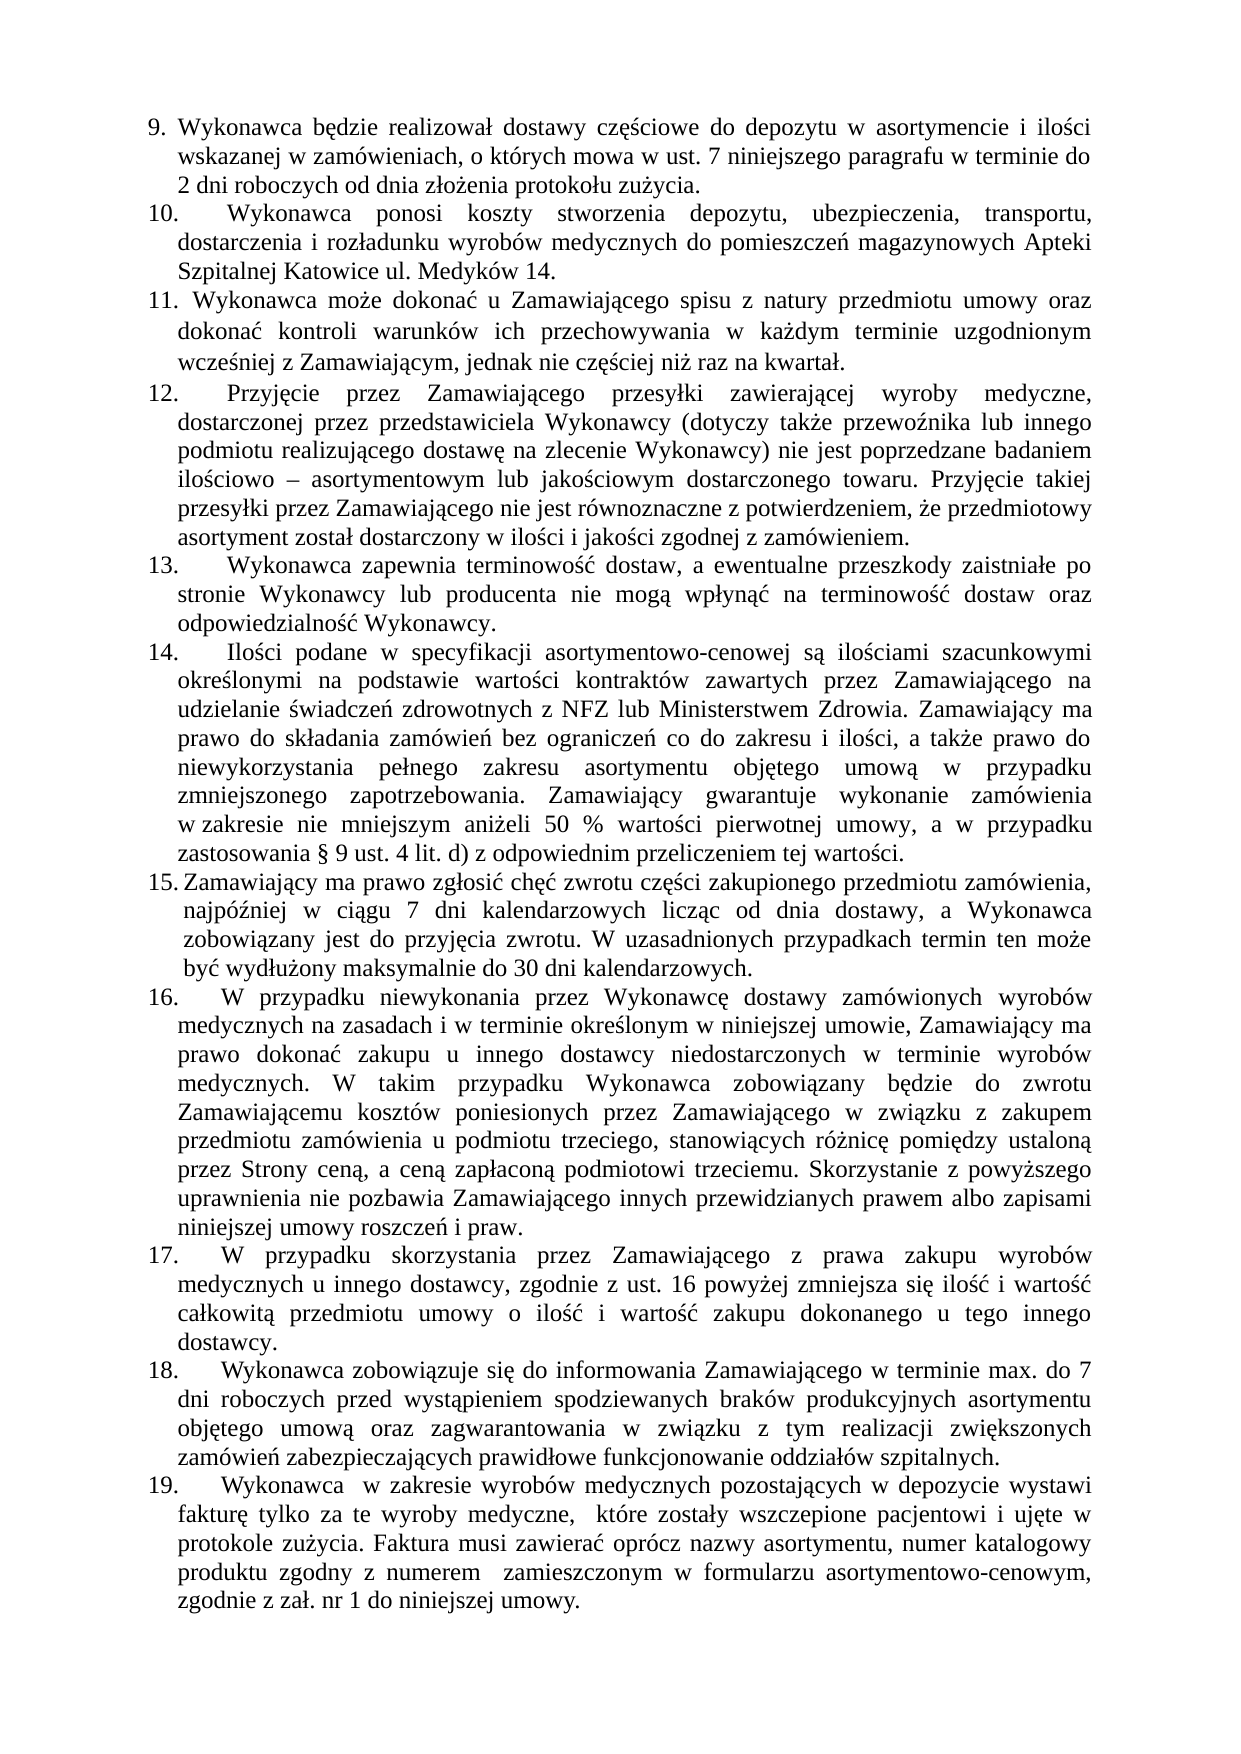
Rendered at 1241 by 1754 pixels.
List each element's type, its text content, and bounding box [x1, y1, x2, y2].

list Przyjęcie przez Zamawiającego przesyłki zawierającej wyroby medyczne, dostarczonej przez przedstawiciela Wykonawcy (dotyczy także przewoźnika lub innego podmiotu realizującego dostawę na zlecenie Wykonawcy) nie jest poprzedzane badaniem ilościowo – asortymentowym lub jakościowym dostarczonego towaru. Przyjęcie takiej przesyłki przez Zamawiającego nie jest równoznaczne z potwierdzeniem, że przedmiotowy asortyment został dostarczony w ilości i jakości zgodnej z zamówieniem. [148, 378, 1092, 550]
list Wykonawca zapewnia terminowość dostaw, a ewentualne przeszkody zaistniałe po stronie Wykonawcy lub producenta nie mogą wpłynąć na terminowość dostaw oraz odpowiedzialność Wykonawcy. [148, 550, 1092, 637]
list Wykonawca będzie realizował dostawy częściowe do depozytu w asortymencie i ilości wskazanej w zamówieniach, o których mowa w ust. 7 niniejszego paragrafu w terminie do 2 dni roboczych od dnia złożenia protokołu zużycia. [148, 112, 1092, 198]
list Wykonawca ponosi koszty stworzenia depozytu, ubezpieczenia, transportu, dostarczenia i rozładunku wyrobów medycznych do pomieszczeń magazynowych Apteki Szpitalnej Katowice ul. Medyków 14. [148, 198, 1092, 285]
list W przypadku skorzystania przez Zamawiającego z prawa zakupu wyrobów medycznych u innego dostawcy, zgodnie z ust. 16 powyżej zmniejsza się ilość i wartość całkowitą przedmiotu umowy o ilość i wartość zakupu dokonanego u tego innego dostawcy. [148, 1240, 1092, 1355]
list Ilości podane w specyfikacji asortymentowo-cenowej są ilościami szacunkowymi określonymi na podstawie wartości kontraktów zawartych przez Zamawiającego na udzielanie świadczeń zdrowotnych z NFZ lub Ministerstwem Zdrowia. Zamawiający ma prawo do składania zamówień bez ograniczeń co do zakresu i ilości, a także prawo do niewykorzystania pełnego zakresu asortymentu objętego umową w przypadku zmniejszonego zapotrzebowania. Zamawiający gwarantuje wykonanie zamówienia w zakresie nie mniejszym aniżeli 50 % wartości pierwotnej umowy, a w przypadku zastosowania § 9 ust. 4 lit. d) z odpowiednim przeliczeniem tej wartości. [148, 637, 1092, 867]
list W przypadku niewykonania przez Wykonawcę dostawy zamówionych wyrobów medycznych na zasadach i w terminie określonym w niniejszej umowie, Zamawiający ma prawo dokonać zakupu u innego dostawcy niedostarczonych w terminie wyrobów medycznych. W takim przypadku Wykonawca zobowiązany będzie do zwrotu Zamawiającemu kosztów poniesionych przez Zamawiającego w związku z zakupem przedmiotu zamówienia u podmiotu trzeciego, stanowiących różnicę pomiędzy ustaloną przez Strony ceną, a ceną zapłaconą podmiotowi trzeciemu. Skorzystanie z powyższego uprawnienia nie pozbawia Zamawiającego innych przewidzianych prawem albo zapisami niniejszej umowy roszczeń i praw. [148, 982, 1092, 1240]
list Wykonawca może dokonać u Zamawiającego spisu z natury przedmiotu umowy oraz dokonać kontroli warunków ich przechowywania w każdym terminie uzgodnionym wcześniej z Zamawiającym, jednak nie częściej niż raz na kwartał. [148, 285, 1092, 376]
list Wykonawca zobowiązuje się do informowania Zamawiającego w terminie max. do 7 dni roboczych przed wystąpieniem spodziewanych braków produkcyjnych asortymentu objętego umową oraz zagwarantowania w związku z tym realizacji zwiększonych zamówień zabezpieczających prawidłowe funkcjonowanie oddziałów szpitalnych. [148, 1355, 1092, 1470]
list Wykonawca w zakresie wyrobów medycznych pozostających w depozycie wystawi fakturę tylko za te wyroby medyczne, które zostały wszczepione pacjentowi i ujęte w protokole zużycia. Faktura musi zawierać oprócz nazwy asortymentu, numer katalogowy produktu zgodny z numerem zamieszczonym w formularzu asortymentowo-cenowym, zgodnie z zał. nr 1 do niniejszej umowy. [148, 1470, 1092, 1614]
list Zamawiający ma prawo zgłosić chęć zwrotu części zakupionego przedmiotu zamówienia, najpóźniej w ciągu 7 dni kalendarzowych licząc od dnia dostawy, a Wykonawca zobowiązany jest do przyjęcia zwrotu. W uzasadnionych przypadkach termin ten może być wydłużony maksymalnie do 30 dni kalendarzowych. [148, 867, 1092, 982]
